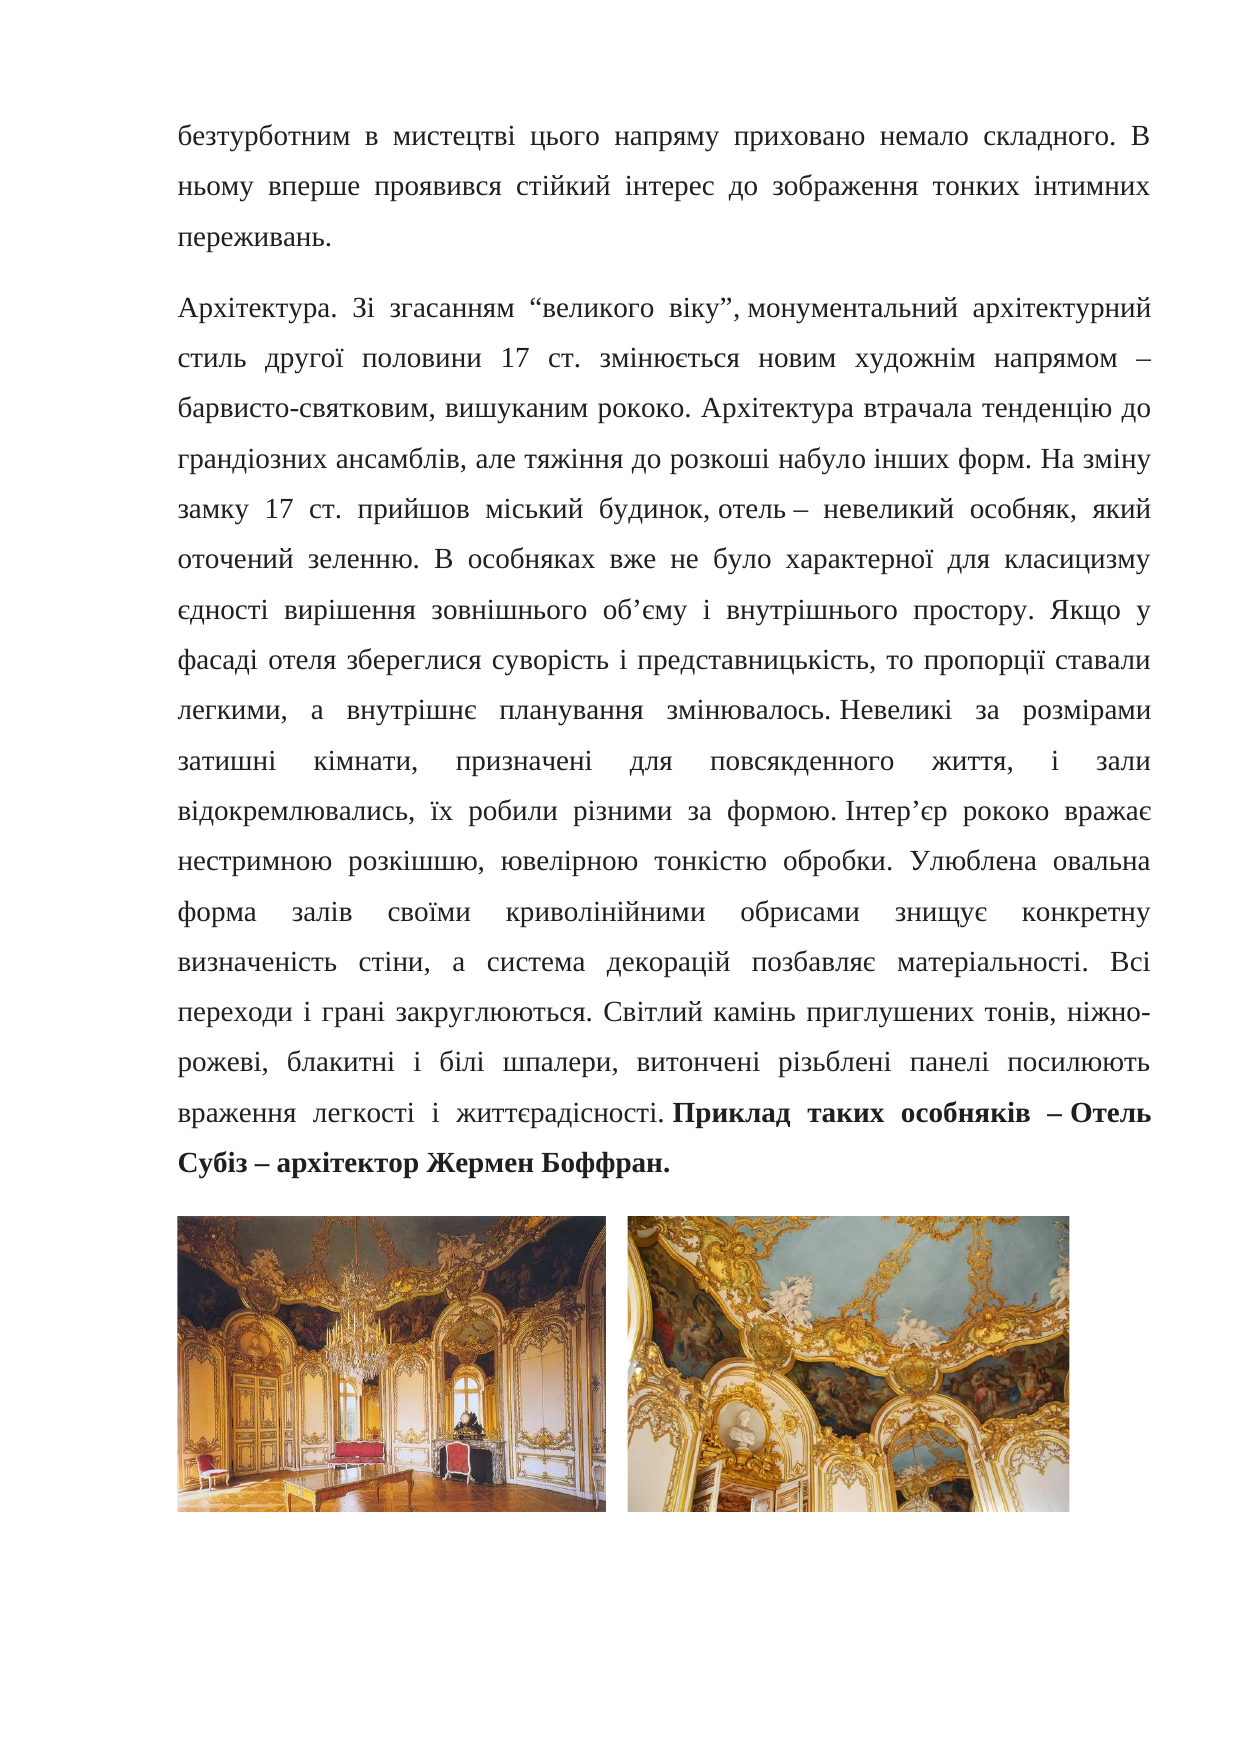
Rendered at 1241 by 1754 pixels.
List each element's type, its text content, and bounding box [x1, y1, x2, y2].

picture [627, 1216, 1070, 1512]
text Архітектура. Зі згасанням “великого віку”, монументальний архітектурний стиль другої половини 17 ст. змінюється новим художнім напрямом – барвисто-святковим, вишуканим рококо. Архітектура втрачала тенденцію до грандіозних ансамблів, але тяжіння до розкоші набуло інших форм. На зміну замку 17 ст. прийшов міський будинок, отель – невеликий особняк, який оточений зеленню. В особняках вже не було характерної для класицизму єдності вирішення зовнішнього об’єму і внутрішнього простору. Якщо у фасаді отеля збереглися суворість і представницькість, то пропорції ставали легкими, а внутрішнє планування змінювалось. Невеликі за розмірами затишні кімнати, призначені для повсякденного життя, і зали відокремлювались, їх робили різними за формою. Інтер’єр рококо вражає нестримною розкішшю, ювелірною тонкістю обробки. Улюблена овальна форма залів своїми криволінійними обрисами знищує конкретну визначеність стіни, а система декорацій позбавляє матеріальності. Всі переходи і грані закруглюються. Світлий камінь приглушених тонів, ніжно-рожеві, блакитні і білі шпалери, витончені різьблені панелі посилюють враження легкості і життєрадісності. Приклад таких особняків – Отель Субіз – архітектор Жермен Боффран. [177, 290, 1152, 1179]
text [177, 118, 1152, 252]
picture [177, 1216, 606, 1512]
